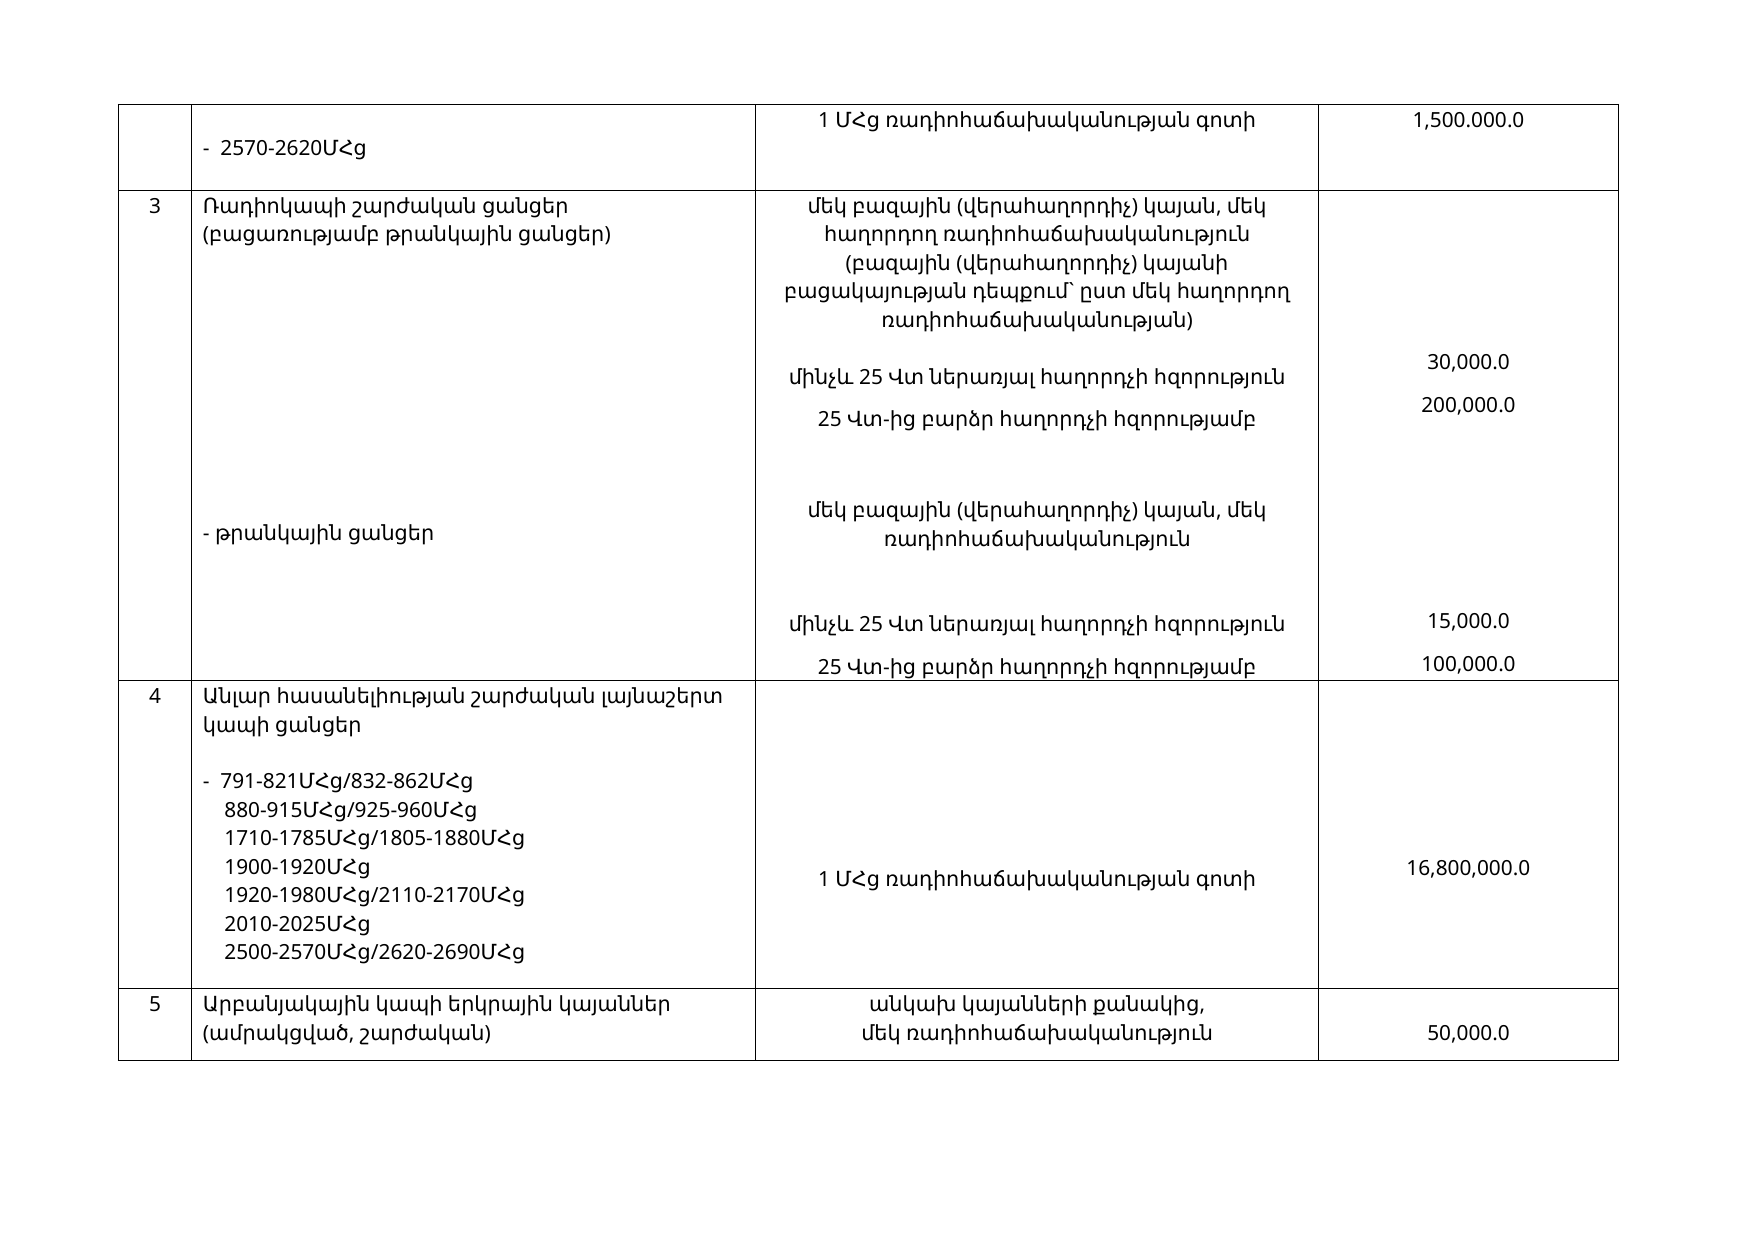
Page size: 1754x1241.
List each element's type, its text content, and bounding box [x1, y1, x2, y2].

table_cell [192, 105, 755, 190]
table_cell Անլար հասանելիության շարժական լայնաշերտ կապի ցանցեր - 791-821ՄՀց/832-862ՄՀց 880-915ՄՀց/925-960ՄՀց 1710-1785ՄՀց/1805-1880ՄՀց 1900-1920ՄՀց 1920-1980ՄՀց/2110-2170ՄՀց 2010-2025ՄՀց 2500-2570ՄՀց/2620-2690ՄՀց [192, 681, 755, 988]
table_cell 16,800,000.0 [1319, 681, 1618, 988]
table_cell Արբանյակային կապի երկրային կայաններ (ամրակցված, շարժական) [192, 989, 755, 1060]
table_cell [1319, 105, 1618, 190]
table_cell 3 [119, 191, 191, 680]
table_cell 4 [119, 681, 191, 988]
table_cell 1 ՄՀց ռադիոհաճախականության գոտի [756, 681, 1318, 988]
table_cell մեկ բազային (վերահաղորդիչ) կայան, մեկ հաղորդող ռադիոհաճախականություն (բազային (վերահաղորդիչ) կայանի բացակայության դեպքում` ըստ մեկ հաղորդող ռադիոհաճախականության) մինչև 25 Վտ ներառյալ հաղորդչի հզորություն 25 Վտ-ից բարձր հաղորդչի հզորությամբ մեկ բազային (վերահաղորդիչ) կայան, մեկ ռադիոհաճախականություն մինչև 25 Վտ ներառյալ հաղորդչի հզորություն 25 Վտ-ից բարձր հաղորդչի հզորությամբ [756, 191, 1318, 680]
table_cell 50,000.0 [1319, 989, 1618, 1060]
table_cell 5 [119, 989, 191, 1060]
table_cell 2 [119, 105, 191, 190]
table_cell անկախ կայանների քանակից, մեկ ռադիոհաճախականություն [756, 989, 1318, 1060]
table_cell Ռադիոկապի շարժական ցանցեր (բացառությամբ թրանկային ցանցեր) - թրանկային ցանցեր [192, 191, 755, 680]
table_cell 30,000.0 200,000.0 15,000.0 100,000.0 [1319, 191, 1618, 680]
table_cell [756, 105, 1318, 190]
